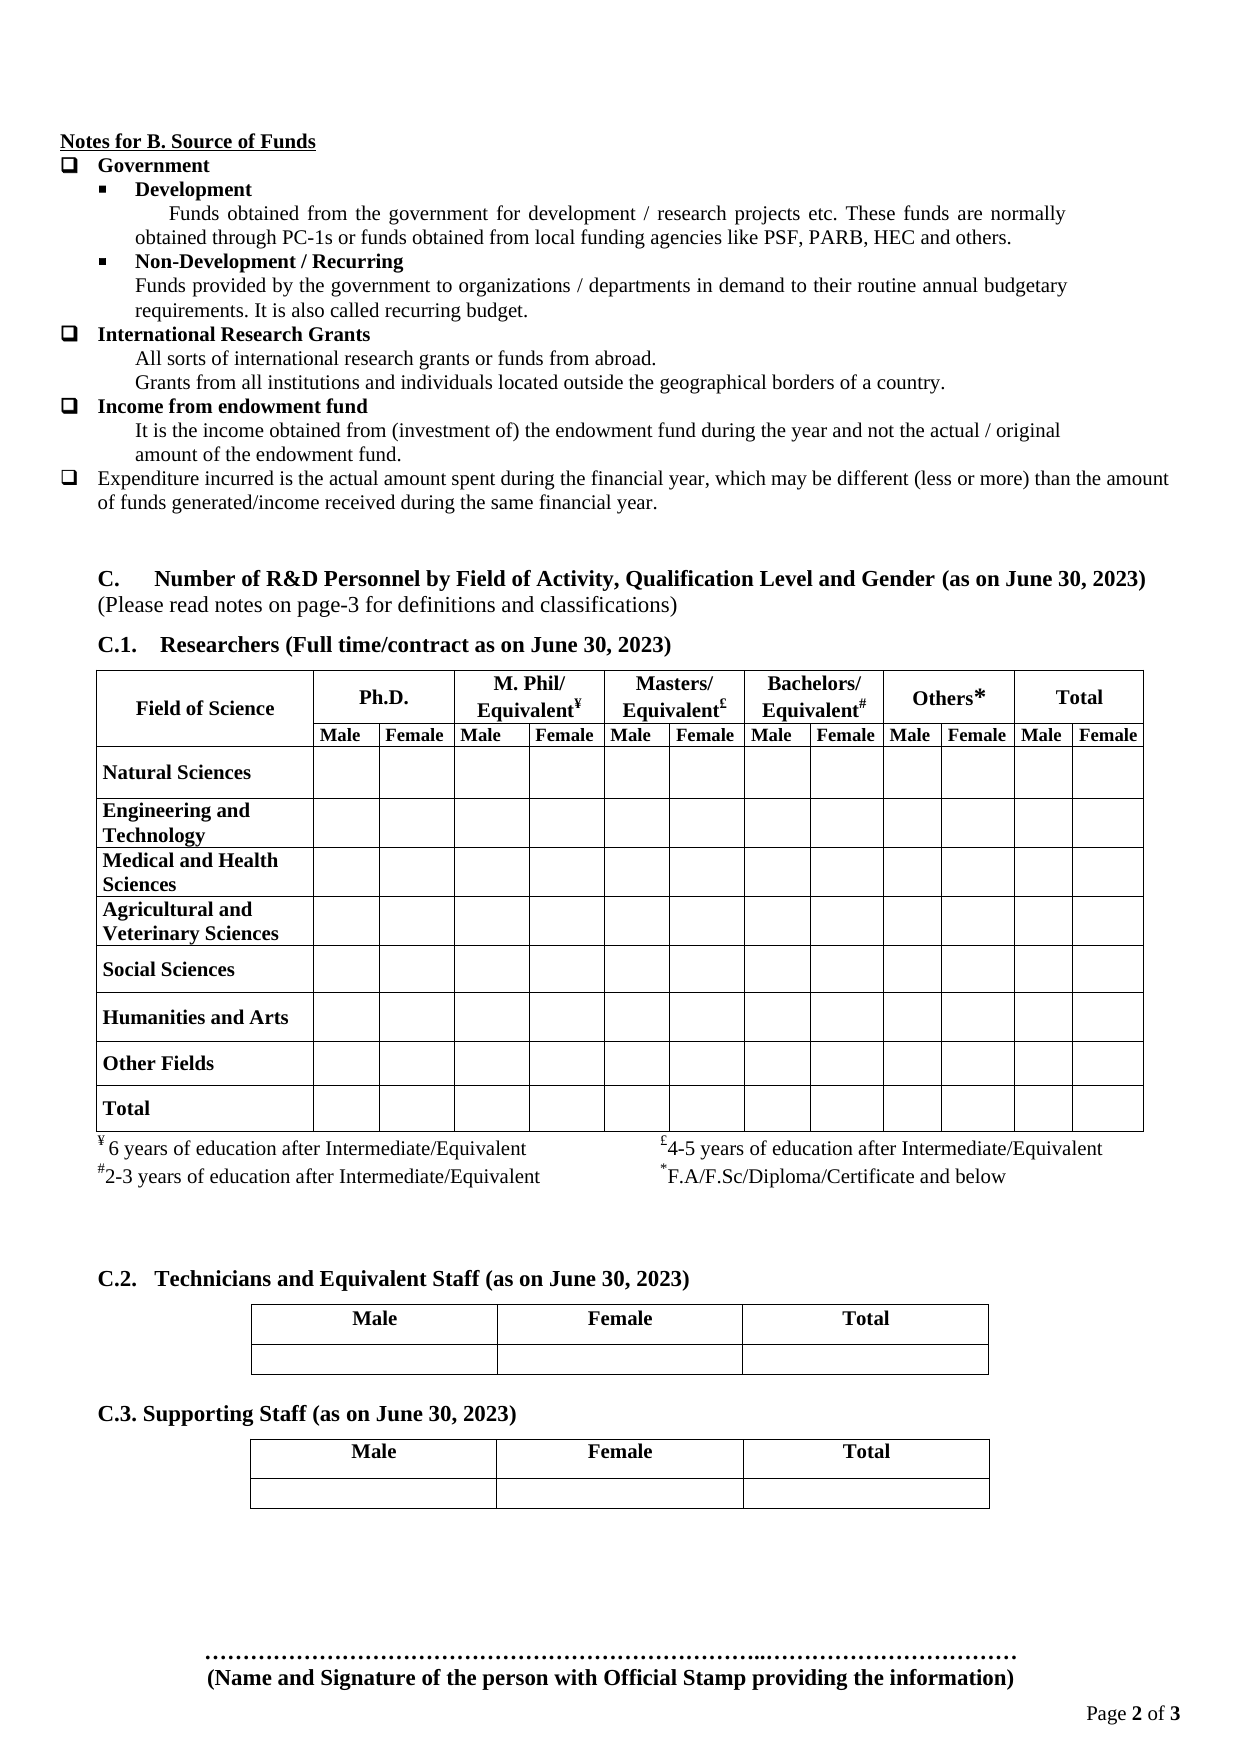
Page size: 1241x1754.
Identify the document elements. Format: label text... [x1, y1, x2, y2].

table_cell [670, 799, 744, 847]
table_cell [1073, 799, 1143, 847]
table_cell [942, 946, 1014, 992]
table_cell [745, 946, 810, 992]
table_cell [811, 747, 883, 797]
table_cell [497, 1479, 743, 1508]
table_cell [252, 1345, 497, 1373]
table_cell [884, 897, 941, 945]
table_cell [380, 993, 454, 1041]
table_cell [1073, 897, 1143, 945]
table_header Male [251, 1440, 496, 1478]
table_cell [530, 747, 604, 797]
table_cell [745, 1042, 810, 1085]
table_cell [670, 747, 744, 797]
table_cell [605, 1042, 669, 1085]
table_cell [1073, 1042, 1143, 1085]
table_cell Social Sciences [97, 946, 313, 992]
table_cell [743, 1345, 988, 1373]
table_cell [745, 848, 810, 896]
table_cell [745, 799, 810, 847]
table_cell [670, 993, 744, 1041]
table_cell [942, 1042, 1014, 1085]
table_cell [455, 1086, 529, 1131]
table_cell [530, 1086, 604, 1131]
table_cell Natural Sciences [97, 747, 313, 797]
table_cell [314, 848, 379, 896]
table_cell Female [380, 724, 454, 746]
table_cell [1015, 1086, 1072, 1131]
table_cell [670, 897, 744, 945]
table_cell [314, 799, 379, 847]
table_header Female [497, 1440, 743, 1478]
table_cell [884, 993, 941, 1041]
text C.1. Researchers (Full time/contract as on June 30, 2023) [97, 631, 1180, 657]
table_cell Medical and Health Sciences [97, 848, 313, 896]
table_cell [498, 1345, 742, 1373]
table_header Total [1015, 671, 1143, 723]
table_cell [1015, 993, 1072, 1041]
list Grants from all institutions and individuals located outside the geographical borders of a country. [135, 370, 1068, 394]
table_cell Female [1073, 724, 1143, 746]
table_cell [745, 993, 810, 1041]
table_cell [942, 799, 1014, 847]
table_cell [605, 993, 669, 1041]
table_cell [314, 993, 379, 1041]
table_cell [942, 747, 1014, 797]
list All sorts of international research grants or funds from abroad. [135, 346, 1068, 370]
table_cell [455, 747, 529, 797]
table_cell [670, 848, 744, 896]
table_cell [605, 897, 669, 945]
table_cell Male [745, 724, 810, 746]
table_header Total [743, 1305, 988, 1344]
table_cell [1073, 946, 1143, 992]
text Notes for B. Source of Funds [60, 129, 1180, 153]
table_cell [380, 1086, 454, 1131]
table_cell Male [314, 724, 379, 746]
table_cell Male [1015, 724, 1072, 746]
table_cell Female [670, 724, 744, 746]
table_cell [884, 799, 941, 847]
table_cell [1015, 897, 1072, 945]
table_cell Humanities and Arts [97, 993, 313, 1041]
table_cell [314, 897, 379, 945]
table_cell Male [455, 724, 529, 746]
text Funds provided by the government to organizations / departments in demand to their routine annual budgetary requirements. It is also called recurring budget. [135, 273, 1068, 322]
list Government [60, 153, 1180, 177]
table_header Total [744, 1440, 989, 1478]
list It is the income obtained from (investment of) the endowment fund during the year and not the actual / original amount of the endowment fund. [135, 418, 1068, 466]
table_cell Female [811, 724, 883, 746]
table_cell [455, 799, 529, 847]
table_cell [1015, 848, 1072, 896]
table_cell [314, 1042, 379, 1085]
table_cell [745, 897, 810, 945]
table_header Female [498, 1305, 742, 1344]
table_cell [670, 946, 744, 992]
table_cell [530, 897, 604, 945]
table_cell [811, 848, 883, 896]
table_cell [1015, 1042, 1072, 1085]
table_cell [455, 897, 529, 945]
table_cell [811, 799, 883, 847]
table_cell [1015, 946, 1072, 992]
table_cell [942, 1086, 1014, 1131]
list Expenditure incurred is the actual amount spent during the financial year, which may be different (less or more) than the amount of funds generated/income received during the same financial year. [60, 466, 1180, 514]
table_cell Total [97, 1086, 313, 1131]
table_header Field of Science [97, 671, 313, 746]
table_cell [530, 1042, 604, 1085]
table_cell [455, 993, 529, 1041]
table_cell [1073, 747, 1143, 797]
table_cell [811, 1086, 883, 1131]
table_cell [605, 799, 669, 847]
table_cell [380, 747, 454, 797]
table_cell [530, 848, 604, 896]
subtitle C. Number of R&D Personnel by Field of Activity, Qualification Level and Gender (as on June 30, 2023) [97, 565, 1180, 591]
text #2-3 years of education after Intermediate/Equivalent *F.A/F.Sc/Diploma/Certificate and below [97, 1160, 1180, 1189]
table_cell [942, 897, 1014, 945]
table_cell [530, 799, 604, 847]
table_cell [811, 897, 883, 945]
table_cell [605, 946, 669, 992]
list Non-Development / Recurring [97, 249, 1068, 273]
table_cell [744, 1479, 989, 1508]
table_cell [670, 1086, 744, 1131]
table_cell [314, 946, 379, 992]
table_cell [380, 1042, 454, 1085]
table_cell Engineering and Technology [97, 799, 313, 847]
table_cell [884, 848, 941, 896]
table_cell [380, 848, 454, 896]
table_cell [314, 1086, 379, 1131]
table_header Bachelors/ Equivalent# [745, 671, 883, 723]
table_cell Agricultural and Veterinary Sciences [97, 897, 313, 945]
table_cell [942, 993, 1014, 1041]
table_cell Female [942, 724, 1014, 746]
table_cell [455, 946, 529, 992]
table_cell [455, 1042, 529, 1085]
table_header M. Phil/ Equivalent¥ [455, 671, 604, 723]
table_cell [1073, 848, 1143, 896]
table_cell [530, 946, 604, 992]
table_cell [530, 993, 604, 1041]
table_header Others* [884, 671, 1014, 723]
table_cell [1015, 799, 1072, 847]
text (Please read notes on page-3 for definitions and classifications) [97, 591, 1180, 617]
table_cell [605, 1086, 669, 1131]
table_cell [1015, 747, 1072, 797]
table_cell [811, 993, 883, 1041]
table_cell [455, 848, 529, 896]
table_cell [605, 848, 669, 896]
table_cell [380, 799, 454, 847]
table_cell Female [530, 724, 604, 746]
text Funds obtained from the government for development / research projects etc. These funds are normally obtained through PC-1s or funds obtained from local funding agencies like PSF, PARB, HEC and others. [97, 201, 1068, 249]
list Development [97, 177, 1068, 201]
table_cell [884, 946, 941, 992]
text (Name and Signature of the person with Official Stamp providing the information) [60, 1664, 1161, 1691]
table_cell [942, 848, 1014, 896]
text C.2. Technicians and Equivalent Staff (as on June 30, 2023) [97, 1266, 1180, 1292]
table_cell [380, 946, 454, 992]
table_cell [811, 946, 883, 992]
table_cell Other Fields [97, 1042, 313, 1085]
text ¥ 6 years of education after Intermediate/Equivalent £4-5 years of education after Intermediate/Equivalent [97, 1132, 1180, 1160]
list Income from endowment fund [60, 394, 1068, 418]
table_header Masters/ Equivalent£ [605, 671, 744, 723]
list International Research Grants [60, 322, 1068, 346]
table_cell [314, 747, 379, 797]
table_cell [884, 747, 941, 797]
table_cell [745, 1086, 810, 1131]
table_cell Male [605, 724, 669, 746]
table_cell [1073, 1086, 1143, 1131]
table_header Male [252, 1305, 497, 1344]
table_cell [1073, 993, 1143, 1041]
text C.3. Supporting Staff (as on June 30, 2023) [97, 1399, 1180, 1426]
table_cell [251, 1479, 496, 1508]
table_cell [605, 747, 669, 797]
table_header Ph.D. [314, 671, 454, 723]
table_cell [884, 1042, 941, 1085]
table_cell [670, 1042, 744, 1085]
table_cell [745, 747, 810, 797]
table_cell [884, 1086, 941, 1131]
table_cell [811, 1042, 883, 1085]
text ………………………………………………………………..…………………………… [60, 1638, 1161, 1664]
table_cell [380, 897, 454, 945]
table_cell Male [884, 724, 941, 746]
